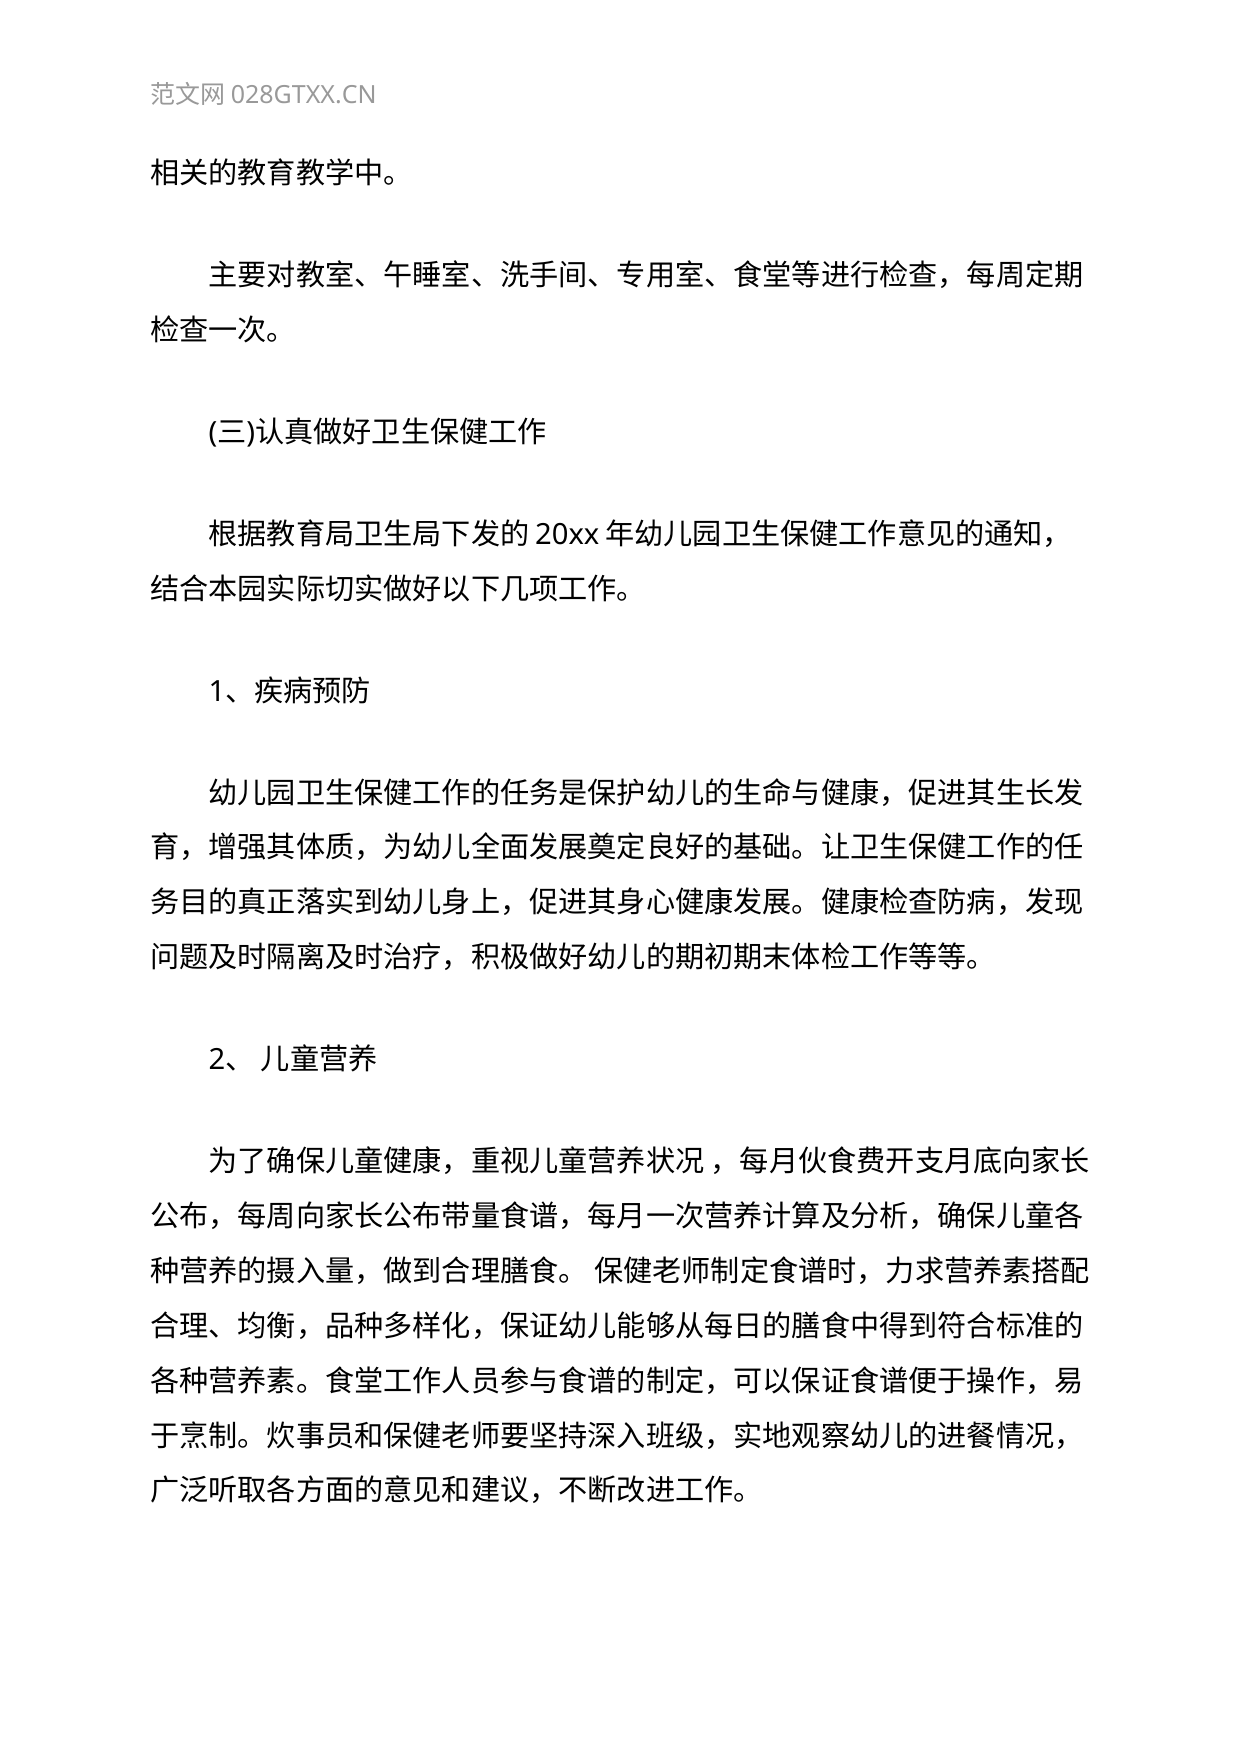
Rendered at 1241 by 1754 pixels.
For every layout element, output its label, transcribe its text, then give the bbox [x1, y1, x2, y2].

text 根据教育局卫生局下发的20xx年幼儿园卫生保健工作意见的通知，结合本园实际切实做好以下几项工作。 [150, 510, 1090, 608]
text (三)认真做好卫生保健工作 [150, 408, 1090, 451]
text 幼儿园卫生保健工作的任务是保护幼儿的生命与健康，促进其生长发育，增强其体质，为幼儿全面发展奠定良好的基础。让卫生保健工作的任务目的真正落实到幼儿身上，促进其身心健康发展。健康检查防病，发现问题及时隔离及时治疗，积极做好幼儿的期初期末体检工作等等。 [150, 769, 1090, 976]
text 2、 儿童营养 [150, 1036, 1090, 1078]
text 1、疾病预防 [150, 667, 1090, 709]
text 为了确保儿童健康，重视儿童营养状况 ，每月伙食费开支月底向家长公布，每周向家长公布带量食谱，每月一次营养计算及分析，确保儿童各种营养的摄入量，做到合理膳食。 保健老师制定食谱时，力求营养素搭配合理、均衡，品种多样化，保证幼儿能够从每日的膳食中得到符合标准的各种营养素。食堂工作人员参与食谱的制定，可以保证食谱便于操作，易于烹制。炊事员和保健老师要坚持深入班级，实地观察幼儿的进餐情况，广泛听取各方面的意见和建议，不断改进工作。 [150, 1138, 1090, 1509]
text 主要对教室、午睡室、洗手间、专用室、食堂等进行检查，每周定期检查一次。 [150, 252, 1090, 349]
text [150, 150, 1090, 192]
